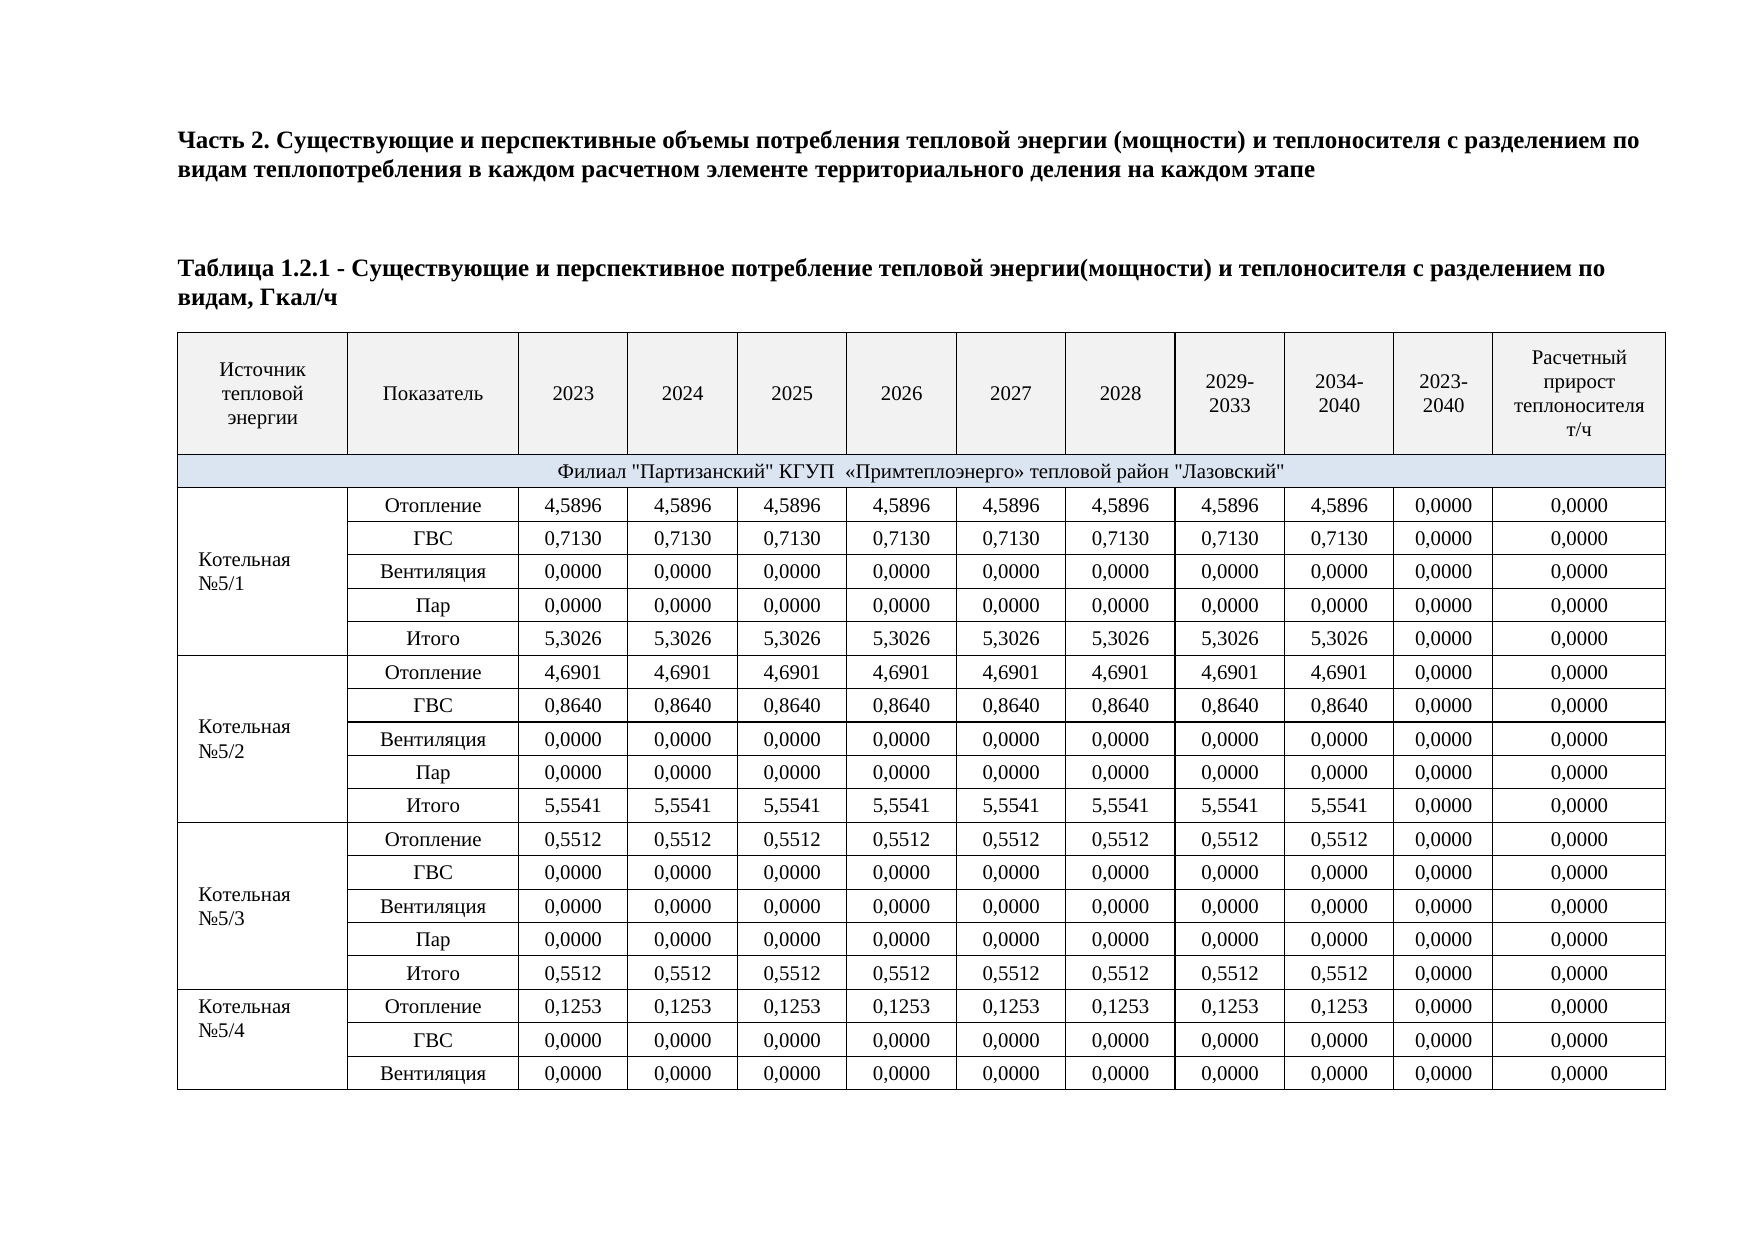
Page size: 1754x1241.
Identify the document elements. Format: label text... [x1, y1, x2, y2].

table_cell 0,7130 [519, 522, 627, 554]
table_cell 0,5512 [1066, 956, 1174, 989]
table_cell ГВС [348, 1023, 518, 1056]
table_cell 5,5541 [1066, 789, 1174, 822]
table_cell 0,0000 [738, 589, 846, 621]
table_cell 0,0000 [1066, 589, 1174, 621]
table_cell 0,0000 [847, 723, 956, 755]
table_cell 0,0000 [1394, 756, 1492, 788]
table_cell 0,0000 [1394, 890, 1492, 922]
table_cell Итого [348, 956, 518, 989]
table_cell 0,0000 [1394, 689, 1492, 721]
table_cell 0,0000 [1176, 723, 1284, 755]
table_cell 0,0000 [628, 555, 737, 588]
table_cell 0,0000 [1493, 1023, 1665, 1056]
table_cell 0,0000 [1493, 522, 1665, 554]
table_cell 0,0000 [738, 1057, 846, 1089]
table_cell 0,0000 [738, 723, 846, 755]
table_cell 0,0000 [1285, 856, 1393, 888]
table_cell 5,3026 [519, 622, 627, 654]
table_cell 0,5512 [1066, 823, 1174, 855]
table_header 2023-2040 [1394, 333, 1492, 454]
table_cell 0,0000 [738, 890, 846, 922]
table_cell 0,7130 [628, 522, 737, 554]
table_cell 0,0000 [738, 555, 846, 588]
table_cell 0,0000 [519, 555, 627, 588]
table_cell 0,0000 [1394, 522, 1492, 554]
table_cell 0,0000 [1285, 1057, 1393, 1089]
table_cell 0,0000 [957, 1057, 1065, 1089]
table_cell 5,3026 [1066, 622, 1174, 654]
table_cell 0,0000 [519, 1057, 627, 1089]
table_cell Пар [348, 589, 518, 621]
table_cell 0,0000 [1394, 823, 1492, 855]
table_cell ГВС [348, 856, 518, 888]
table_cell 5,3026 [957, 622, 1065, 654]
table_cell 0,5512 [628, 956, 737, 989]
table_cell Итого [348, 789, 518, 822]
table_cell 0,0000 [628, 923, 737, 955]
table_cell 0,0000 [1176, 890, 1284, 922]
table_cell Котельная №5/3 [178, 823, 347, 989]
table_cell Пар [348, 756, 518, 788]
table_cell 0,0000 [1493, 923, 1665, 955]
table_cell Вентиляция [348, 723, 518, 755]
table_cell Отопление [348, 488, 518, 521]
table_cell 0,1253 [1066, 990, 1174, 1022]
table_cell 4,6901 [1176, 656, 1284, 688]
table_header 2026 [847, 333, 956, 454]
table_cell 0,5512 [1176, 823, 1284, 855]
table_cell 0,0000 [1493, 890, 1665, 922]
table_cell 0,0000 [957, 856, 1065, 888]
table_cell 0,1253 [519, 990, 627, 1022]
table_cell 0,0000 [1394, 723, 1492, 755]
table_cell Отопление [348, 823, 518, 855]
table_cell 0,0000 [957, 756, 1065, 788]
table_cell 5,5541 [1285, 789, 1393, 822]
table_cell 0,7130 [957, 522, 1065, 554]
table_header 2034-2040 [1285, 333, 1393, 454]
subtitle Часть 2. Существующие и перспективные объемы потребления тепловой энергии (мощности) и теплоносителя с разделением по видам теплопотребления в каждом расчетном элементе территориального деления на каждом этапе [177, 125, 1665, 183]
table_cell 5,5541 [738, 789, 846, 822]
table_cell 0,0000 [1066, 923, 1174, 955]
table_cell 0,0000 [847, 923, 956, 955]
table_cell 0,5512 [1285, 956, 1393, 989]
table_cell 5,5541 [957, 789, 1065, 822]
table_cell 4,6901 [738, 656, 846, 688]
table_cell 0,0000 [1176, 555, 1284, 588]
table_cell 0,1253 [957, 990, 1065, 1022]
table_cell 0,0000 [957, 723, 1065, 755]
table_cell 0,0000 [1493, 823, 1665, 855]
table_cell 0,0000 [957, 890, 1065, 922]
table_cell 0,0000 [1493, 856, 1665, 888]
table_cell 0,0000 [1285, 589, 1393, 621]
table_cell 5,3026 [847, 622, 956, 654]
table_cell 0,0000 [519, 890, 627, 922]
table_header 2028 [1066, 333, 1174, 454]
table_cell 5,3026 [628, 622, 737, 654]
table_cell 0,0000 [1066, 1057, 1174, 1089]
table_cell 0,0000 [957, 555, 1065, 588]
table_cell 0,0000 [957, 1023, 1065, 1056]
table_cell 0,0000 [957, 589, 1065, 621]
table_cell Вентиляция [348, 890, 518, 922]
table_cell 0,0000 [1394, 1023, 1492, 1056]
table_cell 0,0000 [738, 756, 846, 788]
table_cell 0,0000 [1066, 723, 1174, 755]
table_cell 0,0000 [1285, 890, 1393, 922]
table_cell 0,7130 [1176, 522, 1284, 554]
table_cell 0,0000 [628, 589, 737, 621]
table_cell 0,8640 [1176, 689, 1284, 721]
table_cell 0,0000 [1493, 1057, 1665, 1089]
table_cell 0,0000 [1285, 1023, 1393, 1056]
table_cell 5,5541 [1176, 789, 1284, 822]
table_cell 0,8640 [519, 689, 627, 721]
table_cell ГВС [348, 689, 518, 721]
table_cell 0,0000 [957, 923, 1065, 955]
table_cell 5,3026 [738, 622, 846, 654]
table_cell 0,1253 [628, 990, 737, 1022]
table_cell 0,5512 [519, 956, 627, 989]
table_cell 0,0000 [1285, 756, 1393, 788]
table_cell 0,1253 [1285, 990, 1393, 1022]
table_cell 0,8640 [847, 689, 956, 721]
table_cell Котельная №5/2 [178, 656, 347, 822]
table_cell Филиал "Партизанский" КГУП «Примтеплоэнерго» тепловой район "Лазовский" [178, 455, 1665, 487]
table_cell 0,0000 [1066, 555, 1174, 588]
table_cell 0,5512 [519, 823, 627, 855]
table_cell 0,0000 [847, 890, 956, 922]
table_cell 0,0000 [628, 1057, 737, 1089]
table_cell 0,0000 [1394, 622, 1492, 654]
table_cell 0,0000 [519, 589, 627, 621]
table_cell 5,5541 [628, 789, 737, 822]
table_cell 0,0000 [519, 923, 627, 955]
table_cell Вентиляция [348, 1057, 518, 1089]
table_cell 0,5512 [957, 823, 1065, 855]
table_cell 5,3026 [1285, 622, 1393, 654]
table_cell 0,8640 [1285, 689, 1393, 721]
table_cell 4,6901 [957, 656, 1065, 688]
table_cell 0,5512 [847, 956, 956, 989]
table_cell 5,3026 [1176, 622, 1284, 654]
table_cell 0,0000 [1493, 589, 1665, 621]
table_cell Отопление [348, 656, 518, 688]
table_cell 0,0000 [847, 756, 956, 788]
table_cell 0,0000 [628, 890, 737, 922]
table_cell 0,5512 [847, 823, 956, 855]
table_cell 0,0000 [1394, 488, 1492, 521]
table_cell 4,6901 [519, 656, 627, 688]
table_cell 0,0000 [519, 723, 627, 755]
table_cell 0,0000 [847, 856, 956, 888]
table_cell 0,0000 [1493, 956, 1665, 989]
table_cell 4,6901 [847, 656, 956, 688]
table_cell 0,0000 [1394, 656, 1492, 688]
table_cell 0,8640 [738, 689, 846, 721]
table_cell 5,5541 [847, 789, 956, 822]
table_cell 0,0000 [847, 589, 956, 621]
table_cell 4,5896 [847, 488, 956, 521]
table_cell 0,0000 [1285, 555, 1393, 588]
table_cell 0,0000 [1176, 856, 1284, 888]
table_cell 0,8640 [1066, 689, 1174, 721]
table_cell 4,6901 [628, 656, 737, 688]
table_cell 0,0000 [1066, 756, 1174, 788]
table_header Расчетный прирост теплоносителя т/ч [1493, 333, 1665, 454]
table_header Источник тепловой энергии [178, 333, 347, 454]
table_cell 0,0000 [1176, 1023, 1284, 1056]
table_cell 0,0000 [1394, 956, 1492, 989]
table_cell 0,7130 [738, 522, 846, 554]
table_cell 0,0000 [1285, 923, 1393, 955]
table_cell 0,0000 [1493, 555, 1665, 588]
table_cell 0,0000 [1394, 856, 1492, 888]
table_cell 0,0000 [628, 756, 737, 788]
table_cell 0,0000 [628, 723, 737, 755]
table_cell 0,0000 [1176, 756, 1284, 788]
table_cell 0,0000 [738, 1023, 846, 1056]
table_cell Вентиляция [348, 555, 518, 588]
table_cell 0,0000 [738, 856, 846, 888]
text Таблица 1.2.1 - Существующие и перспективное потребление тепловой энергии(мощности) и теплоносителя с разделением по видам, Гкал/ч [177, 253, 1665, 311]
table_cell 4,5896 [628, 488, 737, 521]
table_cell 0,0000 [1394, 555, 1492, 588]
table_cell 0,7130 [847, 522, 956, 554]
table_cell 0,7130 [1066, 522, 1174, 554]
table_header 2029-2033 [1176, 333, 1284, 454]
table_cell Итого [348, 622, 518, 654]
table_cell 0,0000 [1176, 589, 1284, 621]
table_cell 0,0000 [1493, 990, 1665, 1022]
table_cell 0,1253 [1176, 990, 1284, 1022]
table_cell 0,0000 [1176, 923, 1284, 955]
table_cell 0,8640 [628, 689, 737, 721]
table_cell 4,5896 [738, 488, 846, 521]
table_header Показатель [348, 333, 518, 454]
table_cell 0,0000 [519, 1023, 627, 1056]
table_cell 0,0000 [1394, 923, 1492, 955]
table_cell 0,0000 [628, 856, 737, 888]
table_cell 0,0000 [1285, 723, 1393, 755]
table_cell 0,5512 [628, 823, 737, 855]
table_cell 0,0000 [1493, 488, 1665, 521]
table_cell Котельная №5/4 [178, 990, 347, 1089]
table_cell ГВС [348, 522, 518, 554]
table_cell 0,0000 [738, 923, 846, 955]
table_cell 0,5512 [738, 956, 846, 989]
table_cell 4,5896 [957, 488, 1065, 521]
table_header 2024 [628, 333, 737, 454]
table_cell 0,0000 [1493, 656, 1665, 688]
table_cell 0,1253 [847, 990, 956, 1022]
table_cell 0,1253 [738, 990, 846, 1022]
table_cell Пар [348, 923, 518, 955]
table_cell 0,0000 [628, 1023, 737, 1056]
table_cell 0,0000 [847, 1057, 956, 1089]
table_cell 0,0000 [519, 756, 627, 788]
table_header 2023 [519, 333, 627, 454]
table_cell 0,5512 [1176, 956, 1284, 989]
table_cell 0,0000 [519, 856, 627, 888]
table_cell 0,0000 [1394, 589, 1492, 621]
table_cell Котельная №5/1 [178, 488, 347, 654]
table_cell 0,8640 [957, 689, 1065, 721]
table_cell 4,6901 [1066, 656, 1174, 688]
table_cell 0,0000 [1394, 990, 1492, 1022]
table_cell 0,0000 [1066, 856, 1174, 888]
table_cell 0,0000 [1493, 756, 1665, 788]
table_cell 0,7130 [1285, 522, 1393, 554]
table_cell 0,0000 [1066, 890, 1174, 922]
table_cell 4,5896 [1176, 488, 1284, 521]
table_cell 0,5512 [1285, 823, 1393, 855]
table_cell 4,5896 [1066, 488, 1174, 521]
table_header 2025 [738, 333, 846, 454]
table_cell 5,5541 [519, 789, 627, 822]
table_cell 0,5512 [738, 823, 846, 855]
table_cell 0,0000 [847, 1023, 956, 1056]
table_cell 0,0000 [1493, 723, 1665, 755]
table_cell 4,5896 [1285, 488, 1393, 521]
table_cell 0,0000 [1493, 622, 1665, 654]
table_header 2027 [957, 333, 1065, 454]
table_cell 0,0000 [1493, 689, 1665, 721]
table_cell 0,0000 [1493, 789, 1665, 822]
table_cell 0,0000 [847, 555, 956, 588]
table_cell 0,0000 [1176, 1057, 1284, 1089]
table_cell 0,0000 [1394, 789, 1492, 822]
table_cell 4,6901 [1285, 656, 1393, 688]
table_cell 0,5512 [957, 956, 1065, 989]
table_cell 0,0000 [1394, 1057, 1492, 1089]
table_cell Отопление [348, 990, 518, 1022]
table_cell 0,0000 [1066, 1023, 1174, 1056]
table_cell 4,5896 [519, 488, 627, 521]
